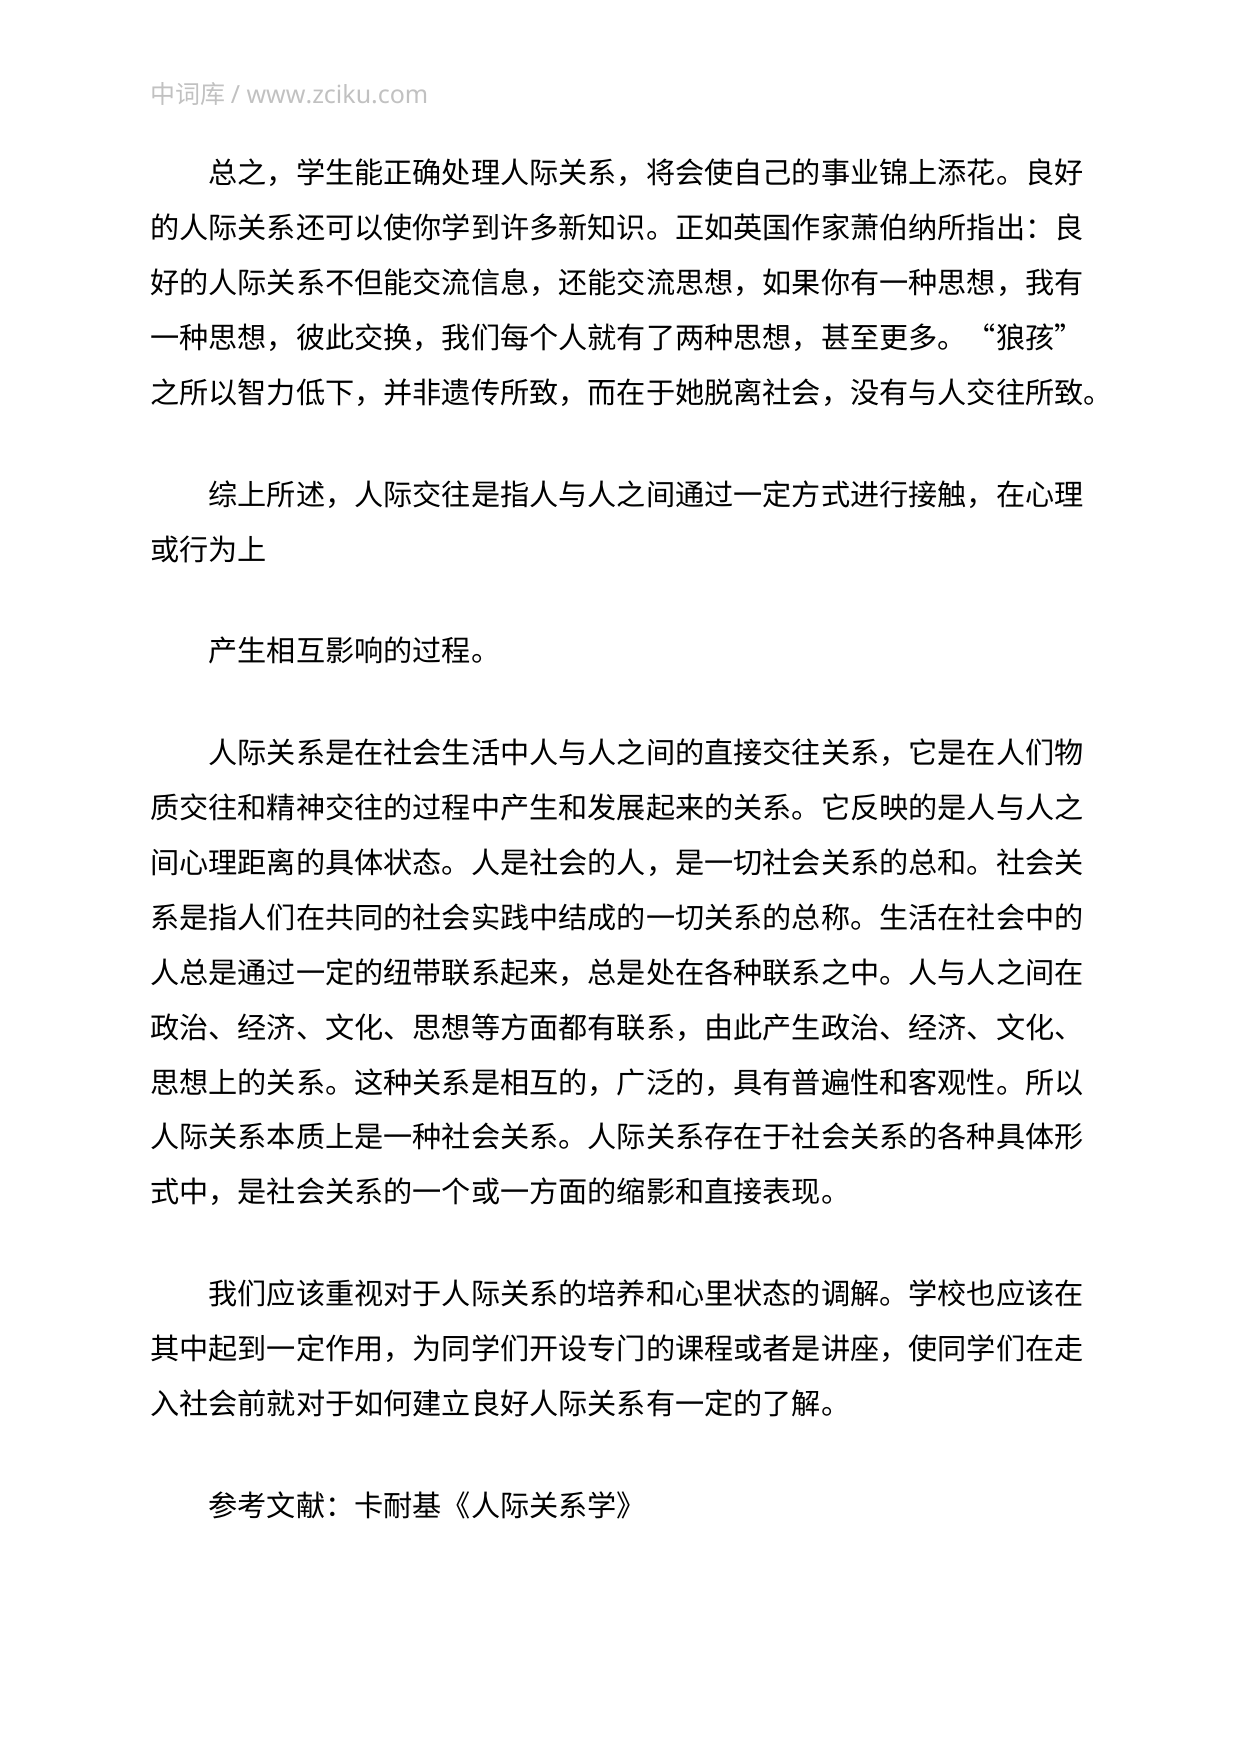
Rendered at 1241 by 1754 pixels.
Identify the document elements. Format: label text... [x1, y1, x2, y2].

text 参考文献：卡耐基《人际关系学》 [150, 1482, 1090, 1524]
text 产生相互影响的过程。 [150, 628, 1090, 670]
text 综上所述，人际交往是指人与人之间通过一定方式进行接触，在心理或行为上 [150, 471, 1090, 568]
text 我们应该重视对于人际关系的培养和心里状态的调解。学校也应该在其中起到一定作用，为同学们开设专门的课程或者是讲座，使同学们在走入社会前就对于如何建立良好人际关系有一定的了解。 [150, 1271, 1090, 1423]
text 人际关系是在社会生活中人与人之间的直接交往关系，它是在人们物质交往和精神交往的过程中产生和发展起来的关系。它反映的是人与人之间心理距离的具体状态。人是社会的人，是一切社会关系的总和。社会关系是指人们在共同的社会实践中结成的一切关系的总称。生活在社会中的人总是通过一定的纽带联系起来，总是处在各种联系之中。人与人之间在政治、经济、文化、思想等方面都有联系，由此产生政治、经济、文化、思想上的关系。这种关系是相互的，广泛的，具有普遍性和客观性。所以人际关系本质上是一种社会关系。人际关系存在于社会关系的各种具体形式中，是社会关系的一个或一方面的缩影和直接表现。 [150, 730, 1090, 1211]
text 总之，学生能正确处理人际关系，将会使自己的事业锦上添花。良好的人际关系还可以使你学到许多新知识。正如英国作家萧伯纳所指出：良好的人际关系不但能交流信息，还能交流思想，如果你有一种思想，我有一种思想，彼此交换，我们每个人就有了两种思想，甚至更多。“狼孩”之所以智力低下，并非遗传所致，而在于她脱离社会，没有与人交往所致。 [150, 150, 1090, 412]
